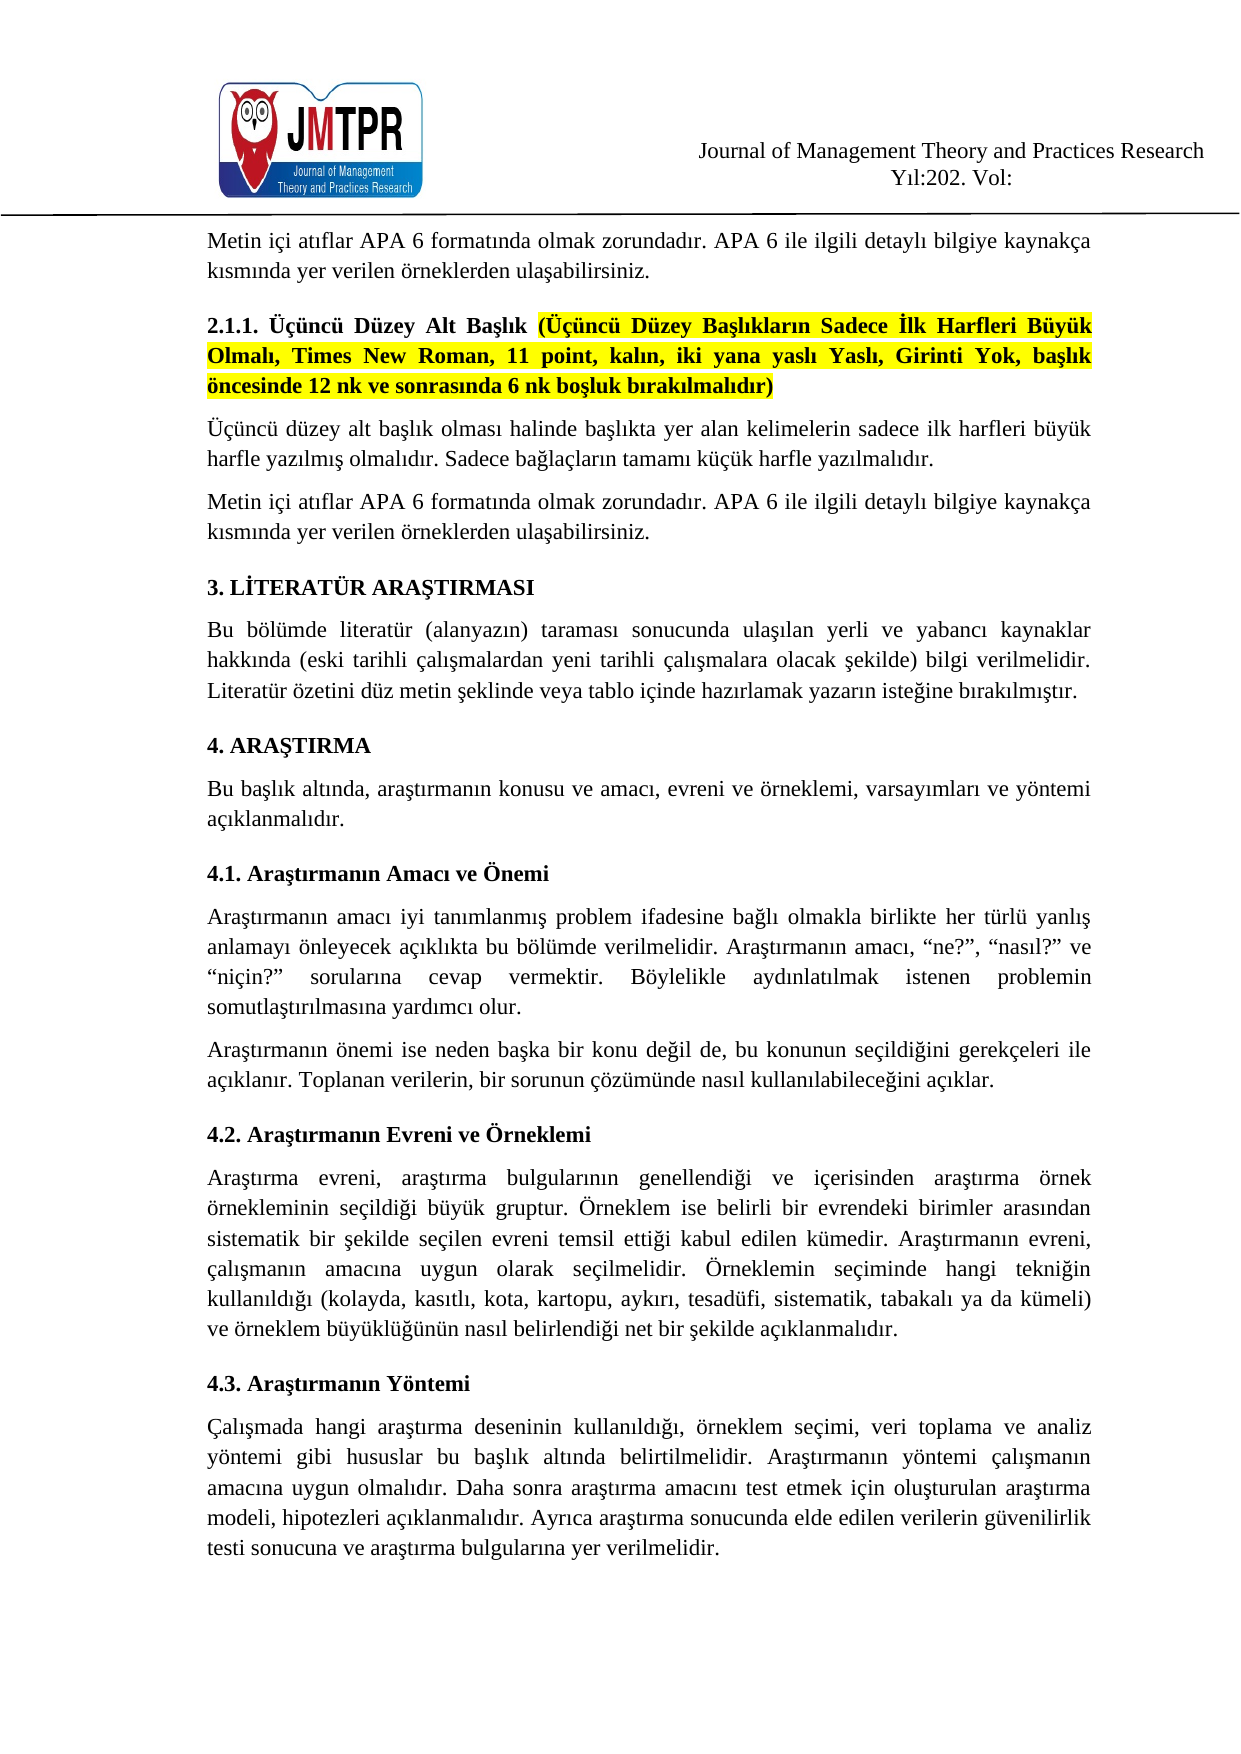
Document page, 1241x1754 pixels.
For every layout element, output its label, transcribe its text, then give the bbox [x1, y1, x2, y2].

text Bu başlık altında, araştırmanın konusu ve amacı, evreni ve örneklemi, varsayımları ve yöntemi açıklanmalıdır. [207, 774, 1092, 831]
text 4.1. Araştırmanın Amacı ve Önemi [207, 860, 1092, 886]
text Araştırma evreni, araştırma bulgularının genellendiği ve içerisinden araştırma örnek örnekleminin seçildiği büyük gruptur. Örneklem ise belirli bir evrendeki birimler arasından sistematik bir şekilde seçilen evreni temsil ettiği kabul edilen kümedir. Araştırmanın evreni, çalışmanın amacına uygun olarak seçilmelidir. Örneklemin seçiminde hangi tekniğin kullanıldığı (kolayda, kasıtlı, kota, kartopu, aykırı, tesadüfi, sistematik, tabakalı ya da kümeli) ve örneklem büyüklüğünün nasıl belirlendiği net bir şekilde açıklanmalıdır. [207, 1164, 1092, 1342]
text Çalışmada hangi araştırma deseninin kullanıldığı, örneklem seçimi, veri toplama ve analiz yöntemi gibi hususlar bu başlık altında belirtilmelidir. Araştırmanın yöntemi çalışmanın amacına uygun olmalıdır. Daha sonra araştırma amacını test etmek için oluşturulan araştırma modeli, hipotezleri açıklanmalıdır. Ayrıca araştırma sonucunda elde edilen verilerin güvenilirlik testi sonucuna ve araştırma bulgularına yer verilmelidir. [207, 1413, 1092, 1560]
text 3. LİTERATÜR ARAŞTIRMASI [207, 573, 1092, 600]
text 4. ARAŞTIRMA [207, 732, 1092, 758]
text Metin içi atıflar APA 6 formatında olmak zorundadır. APA 6 ile ilgili detaylı bilgiye kaynakça kısmında yer verilen örneklerden ulaşabilirsiniz. [207, 488, 1092, 545]
text 4.2. Araştırmanın Evreni ve Örneklemi [207, 1121, 1092, 1148]
text Üçüncü düzey alt başlık olması halinde başlıkta yer alan kelimelerin sadece ilk harfleri büyük harfle yazılmış olmalıdır. Sadece bağlaçların tamamı küçük harfle yazılmalıdır. [207, 415, 1092, 472]
picture [206, 73, 431, 199]
text 2.1.1. Üçüncü Düzey Alt Başlık (Üçüncü Düzey Başlıkların Sadece İlk Harfleri Büyük Olmalı, Times New Roman, 11 point, kalın, iki yana yaslı Yaslı, Girinti Yok, başlık öncesinde 12 nk ve sonrasında 6 nk boşluk bırakılmalıdır) [207, 369, 1092, 399]
text Bu bölümde literatür (alanyazın) taraması sonucunda ulaşılan yerli ve yabancı kaynaklar hakkında (eski tarihli çalışmalardan yeni tarihli çalışmalara olacak şekilde) bilgi verilmelidir. Literatür özetini düz metin şeklinde veya tablo içinde hazırlamak yazarın isteğine bırakılmıştır. [207, 616, 1092, 703]
text 4.3. Araştırmanın Yöntemi [207, 1370, 1092, 1397]
text Metin içi atıflar APA 6 formatında olmak zorundadır. APA 6 ile ilgili detaylı bilgiye kaynakça kısmında yer verilen örneklerden ulaşabilirsiniz. [207, 227, 1092, 283]
text Araştırmanın önemi ise neden başka bir konu değil de, bu konunun seçildiğini gerekçeleri ile açıklanır. Toplanan verilerin, bir sorunun çözümünde nasıl kullanılabileceğini açıklar. [207, 1036, 1092, 1093]
text Araştırmanın amacı iyi tanımlanmış problem ifadesine bağlı olmakla birlikte her türlü yanlış anlamayı önleyecek açıklıkta bu bölümde verilmelidir. Araştırmanın amacı, “ne?”, “nasıl?” ve “niçin?” sorularına cevap vermektir. Böylelikle aydınlatılmak istenen problemin somutlaştırılmasına yardımcı olur. [207, 903, 1092, 1020]
text 2.1.1. Üçüncü Düzey Alt Başlık (Üçüncü Düzey Başlıkların Sadece İlk Harfleri Büyük Olmalı, Times New Roman, 11 point, kalın, iki yana yaslı Yaslı, Girinti Yok, başlık öncesinde 12 nk ve sonrasında 6 nk boşluk bırakılmalıdır) [207, 312, 1092, 342]
